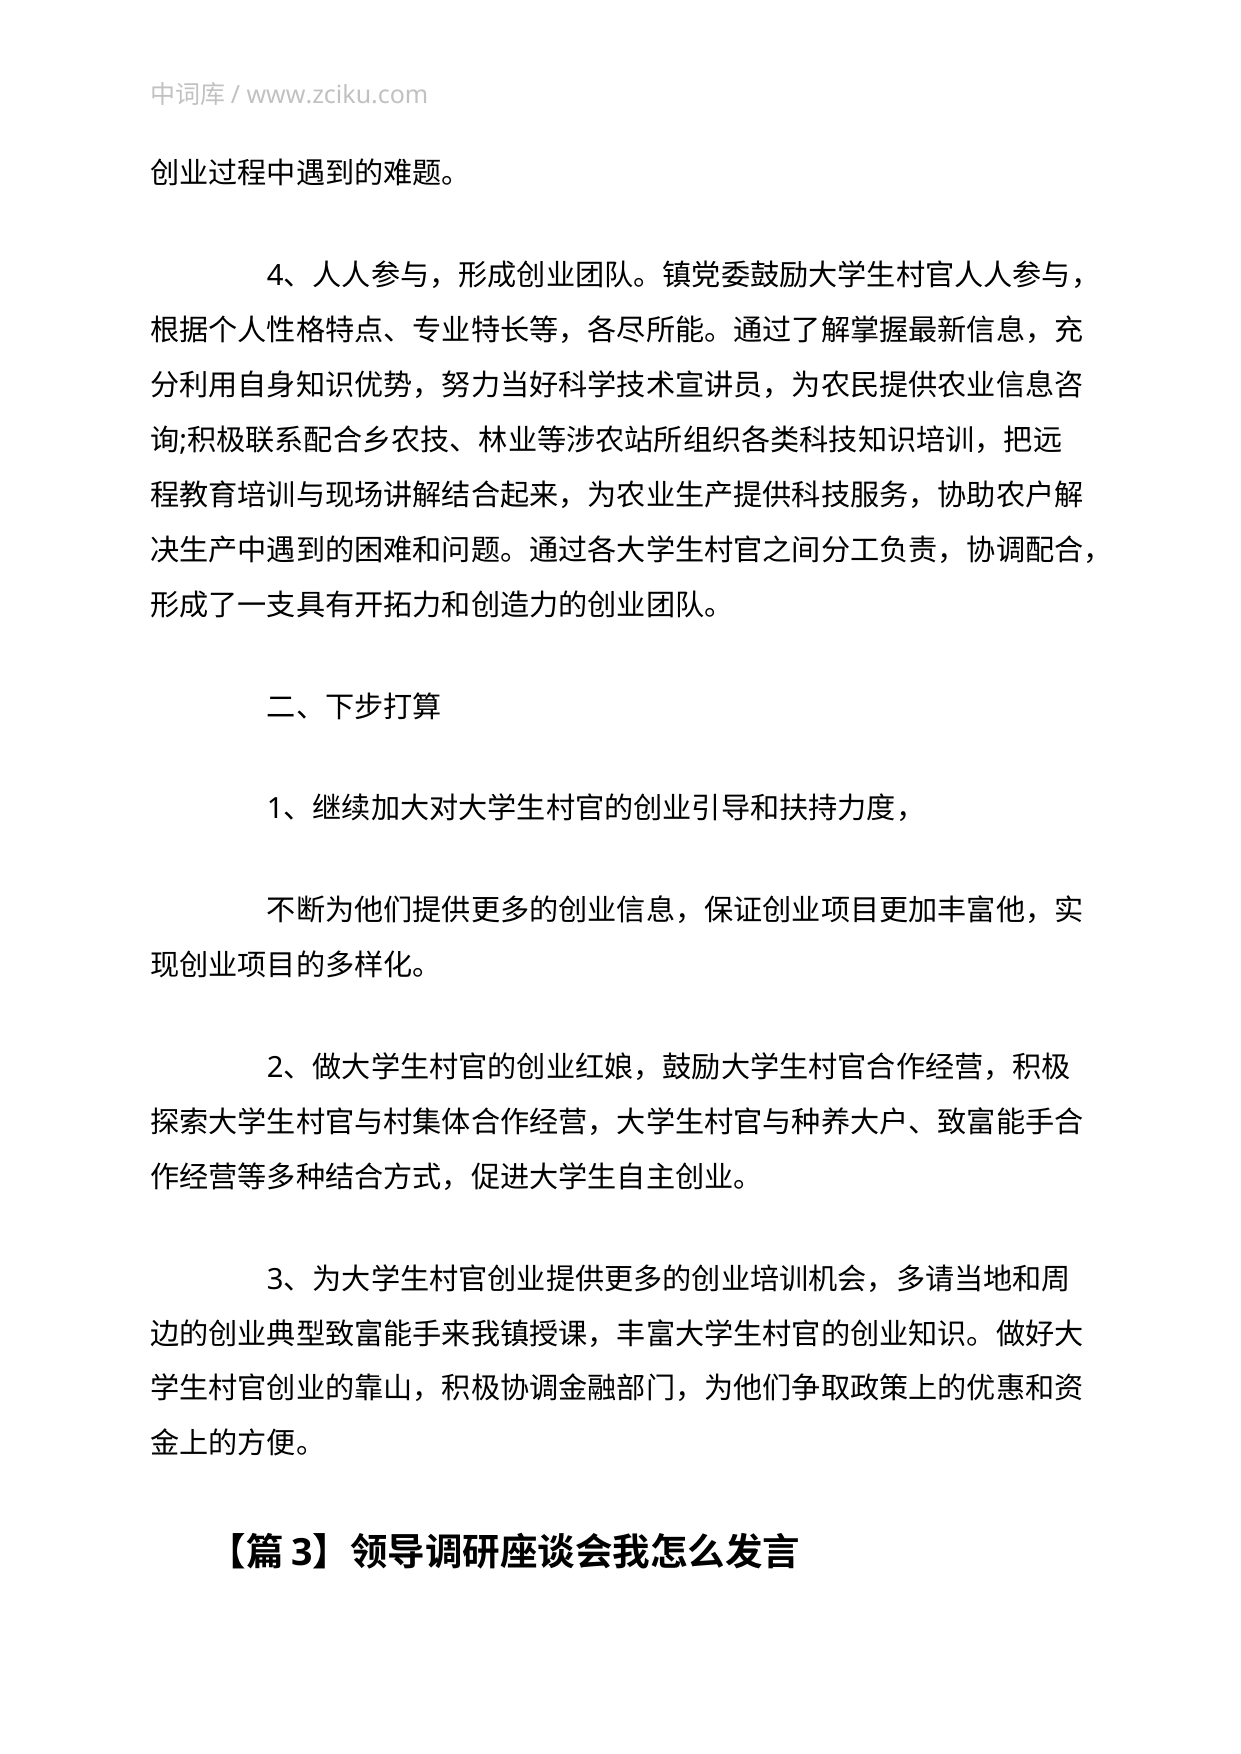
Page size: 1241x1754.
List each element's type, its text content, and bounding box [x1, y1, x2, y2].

text 2、做大学生村官的创业红娘，鼓励大学生村官合作经营，积极探索大学生村官与村集体合作经营，大学生村官与种养大户、致富能手合作经营等多种结合方式，促进大学生自主创业。 [150, 1043, 1090, 1196]
text 二、下步打算 [150, 683, 1090, 725]
text 1、继续加大对大学生村官的创业引导和扶持力度， [150, 785, 1090, 827]
text 4、人人参与，形成创业团队。镇党委鼓励大学生村官人人参与，根据个人性格特点、专业特长等，各尽所能。通过了解掌握最新信息，充分利用自身知识优势，努力当好科学技术宣讲员，为农民提供农业信息咨询;积极联系配合乡农技、林业等涉农站所组织各类科技知识培训，把远程教育培训与现场讲解结合起来，为农业生产提供科技服务，协助农户解决生产中遇到的困难和问题。通过各大学生村官之间分工负责，协调配合，形成了一支具有开拓力和创造力的创业团队。 [150, 252, 1090, 624]
text 不断为他们提供更多的创业信息，保证创业项目更加丰富他，实现创业项目的多样化。 [150, 887, 1090, 984]
text 【篇3】领导调研座谈会我怎么发言 [150, 1522, 1090, 1576]
text 3、为大学生村官创业提供更多的创业培训机会，多请当地和周边的创业典型致富能手来我镇授课，丰富大学生村官的创业知识。做好大学生村官创业的靠山，积极协调金融部门，为他们争取政策上的优惠和资金上的方便。 [150, 1255, 1090, 1462]
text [150, 150, 1090, 192]
